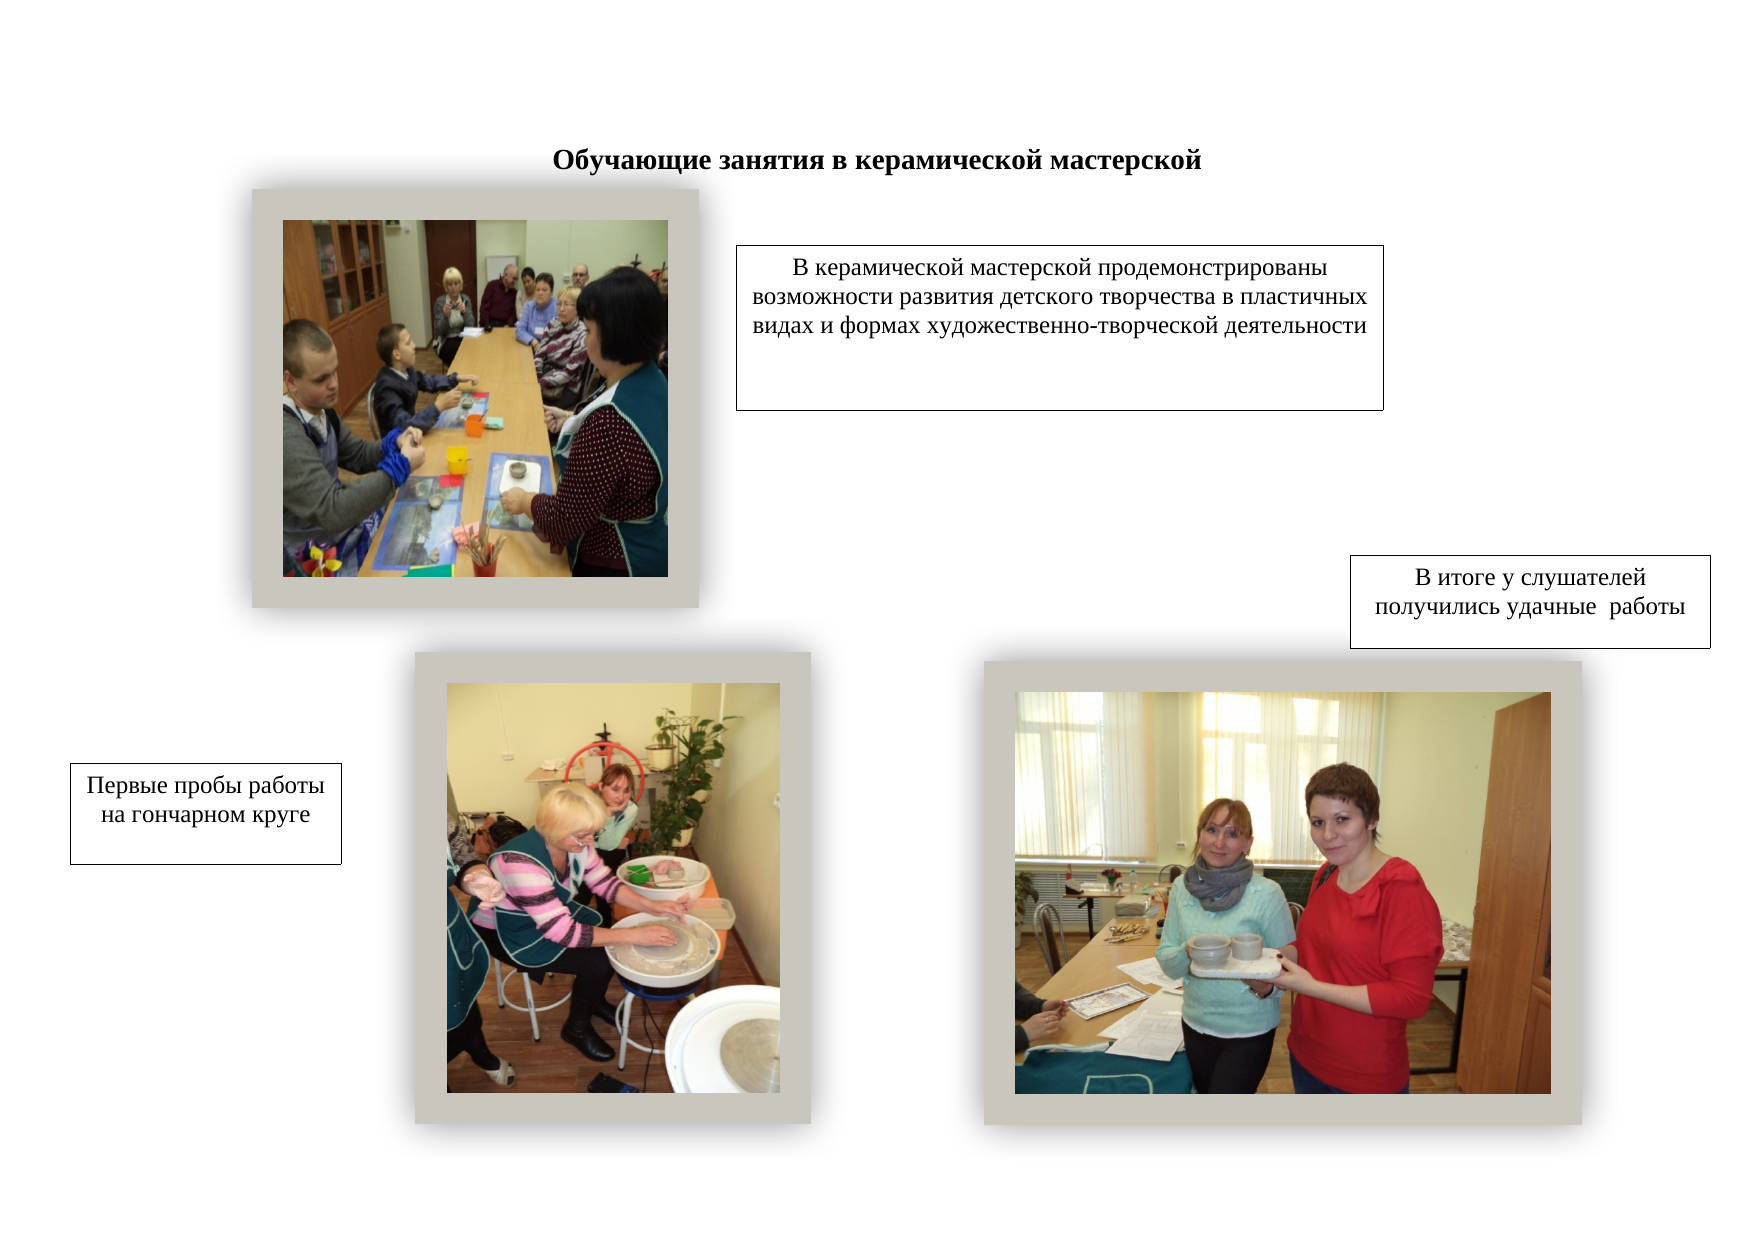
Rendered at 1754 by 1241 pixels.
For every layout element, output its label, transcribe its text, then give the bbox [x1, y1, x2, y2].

text Обучающие занятия в керамической мастерской [118, 142, 1636, 176]
picture [1015, 692, 1551, 1094]
picture [447, 683, 780, 1093]
picture [283, 220, 668, 577]
